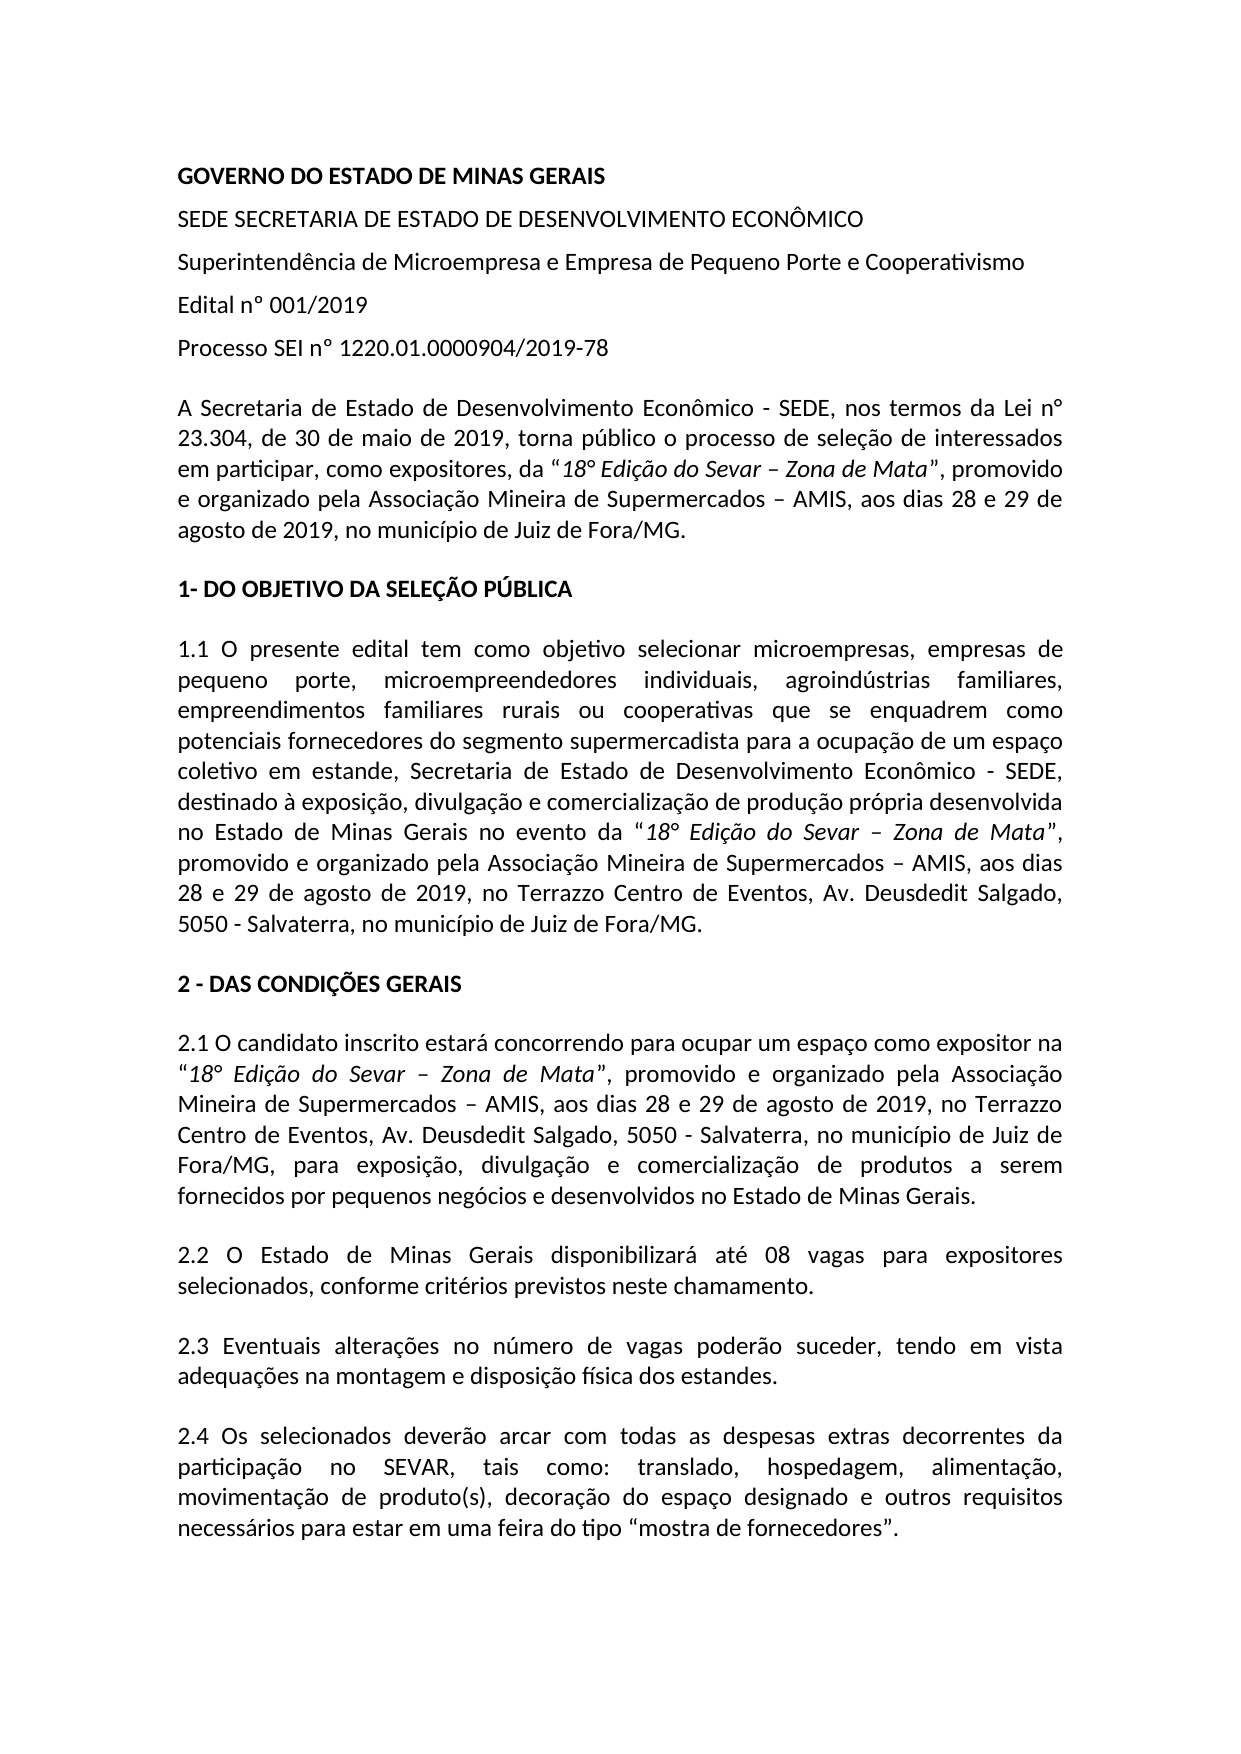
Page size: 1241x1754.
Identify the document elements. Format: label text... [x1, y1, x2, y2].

text Superintendência de Microempresa e Empresa de Pequeno Porte e Cooperativismo [177, 246, 1051, 277]
text 2 - DAS CONDIÇÕES GERAIS [177, 968, 1063, 998]
text 2.3 Eventuais alterações no número de vagas poderão suceder, tendo em vista adequações na montagem e disposição física dos estandes. [177, 1330, 1063, 1391]
text 2.4 Os selecionados deverão arcar com todas as despesas extras decorrentes da participação no SEVAR, tais como: translado, hospedagem, alimentação, movimentação de produto(s), decoração do espaço designado e outros requisitos necessários para estar em uma feira do tipo “mostra de fornecedores”. [177, 1420, 1063, 1542]
text Edital nº 001/2019 [177, 289, 1051, 320]
text 1.1 O presente edital tem como objetivo selecionar microempresas, empresas de pequeno porte, microempreendedores individuais, agroindústrias familiares, empreendimentos familiares rurais ou cooperativas que se enquadrem como potenciais fornecedores do segmento supermercadista para a ocupação de um espaço coletivo em estande, Secretaria de Estado de Desenvolvimento Econômico - SEDE, destinado à exposição, divulgação e comercialização de produção própria desenvolvida no Estado de Minas Gerais no evento da “18° Edição do Sevar – Zona de Mata”, promovido e organizado pela Associação Mineira de Supermercados – AMIS, aos dias 28 e 29 de agosto de 2019, no Terrazzo Centro de Eventos, Av. Deusdedit Salgado, 5050 - Salvaterra, no município de Juiz de Fora/MG. [177, 633, 1063, 938]
text Processo SEI nº 1220.01.0000904/2019-78 [177, 332, 1051, 363]
text A Secretaria de Estado de Desenvolvimento Econômico - SEDE, nos termos da Lei n° 23.304, de 30 de maio de 2019, torna público o processo de seleção de interessados em participar, como expositores, da “18° Edição do Sevar – Zona de Mata”, promovido e organizado pela Associação Mineira de Supermercados – AMIS, aos dias 28 e 29 de agosto de 2019, no município de Juiz de Fora/MG. [177, 392, 1063, 544]
text 2.1 O candidato inscrito estará concorrendo para ocupar um espaço como expositor na “18° Edição do Sevar – Zona de Mata”, promovido e organizado pela Associação Mineira de Supermercados – AMIS, aos dias 28 e 29 de agosto de 2019, no Terrazzo Centro de Eventos, Av. Deusdedit Salgado, 5050 - Salvaterra, no município de Juiz de Fora/MG, para exposição, divulgação e comercialização de produtos a serem fornecidos por pequenos negócios e desenvolvidos no Estado de Minas Gerais. [177, 1027, 1063, 1211]
text SEDE SECRETARIA DE ESTADO DE DESENVOLVIMENTO ECONÔMICO [177, 203, 1051, 234]
text 2.2 O Estado de Minas Gerais disponibilizará até 08 vagas para expositores selecionados, conforme critérios previstos neste chamamento. [177, 1240, 1063, 1301]
text 1- DO OBJETIVO DA SELEÇÃO PÚBLICA [177, 574, 1063, 604]
text GOVERNO DO ESTADO DE MINAS GERAIS [177, 160, 1051, 191]
